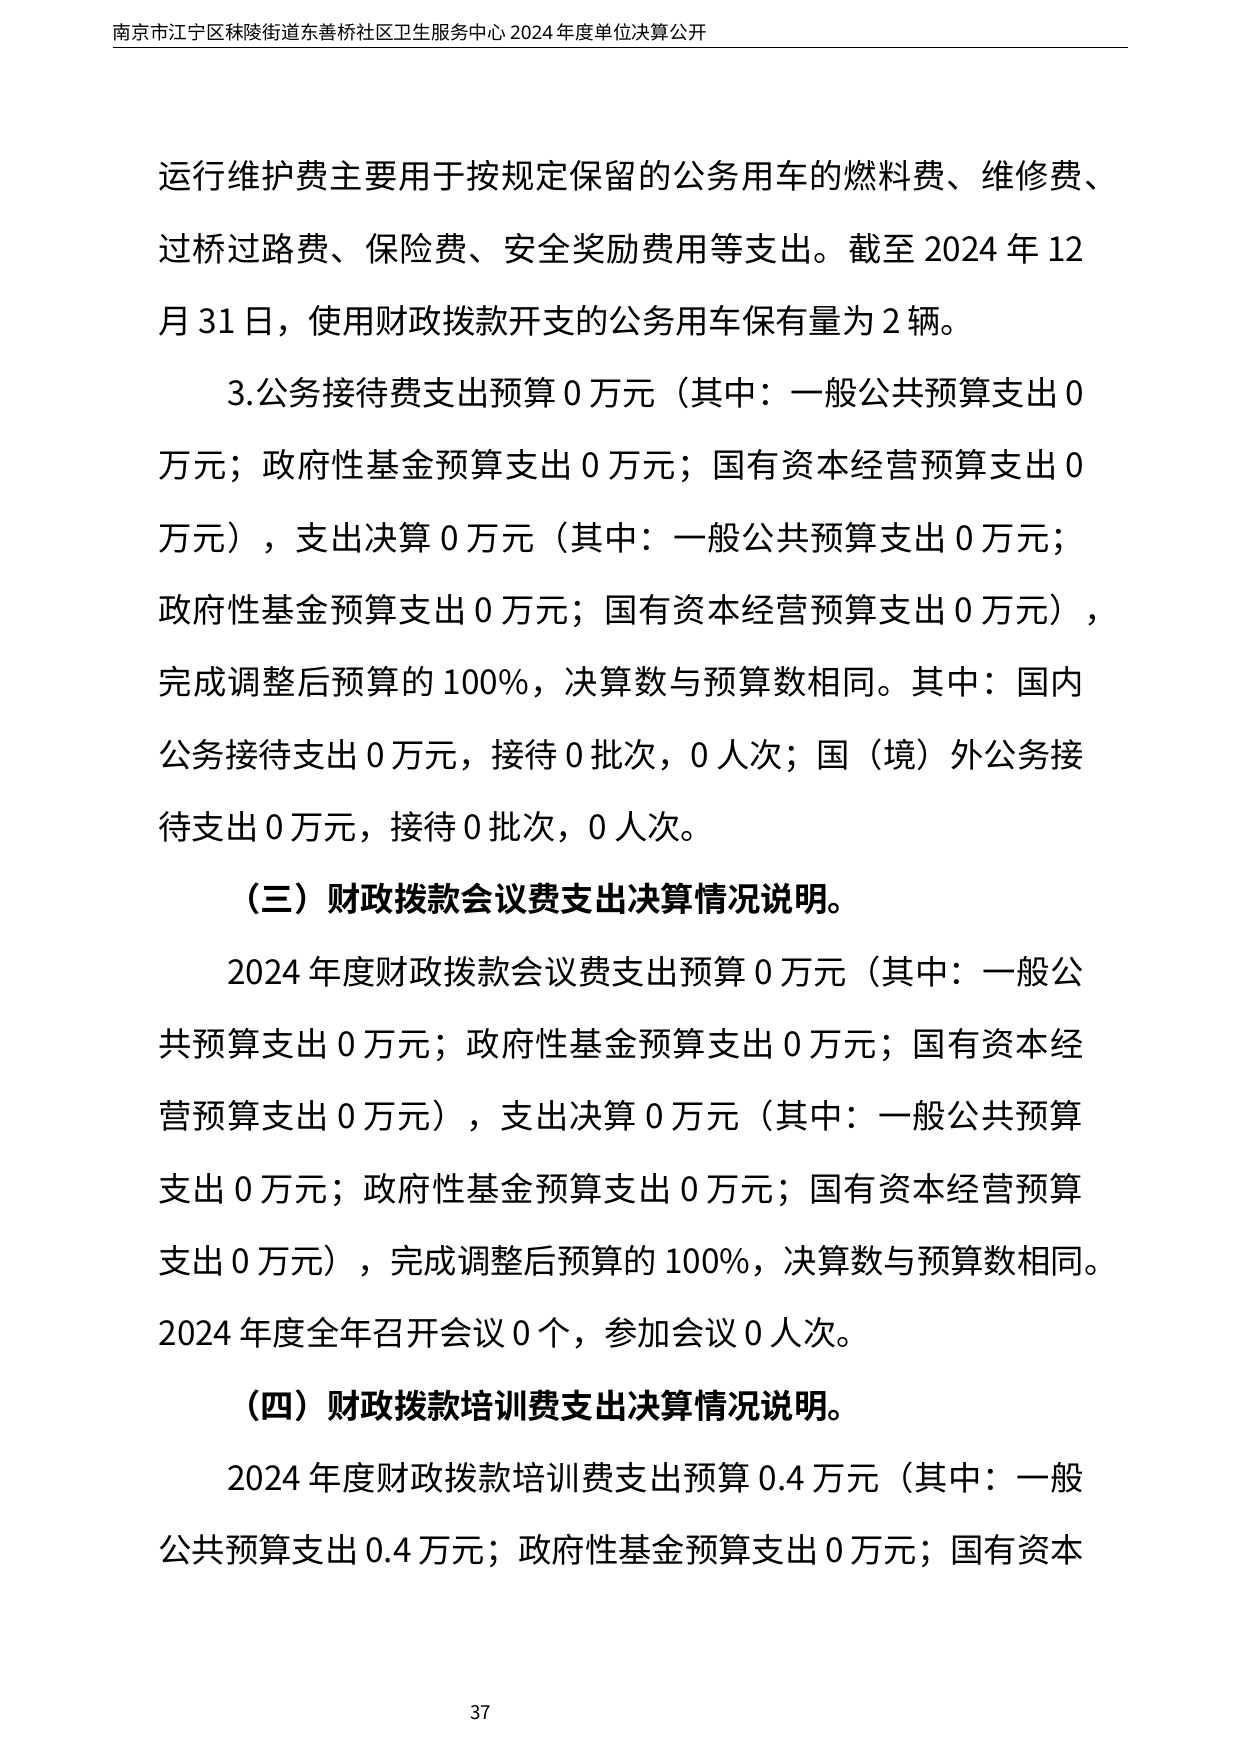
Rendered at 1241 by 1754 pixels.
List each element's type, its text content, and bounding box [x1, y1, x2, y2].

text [158, 1452, 1084, 1572]
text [158, 150, 1084, 343]
text 3.公务接待费支出预算0万元（其中：一般公共预算支出0万元；政府性基金预算支出0万元；国有资本经营预算支出0万元），支出决算0万元（其中：一般公共预算支出0万元；政府性基金预算支出0万元；国有资本经营预算支出0万元），完成调整后预算的100%，决算数与预算数相同。其中：国内公务接待支出0万元，接待0批次，0人次；国（境）外公务接待支出0万元，接待0批次，0人次。 [158, 367, 1084, 849]
text 2024年度财政拨款会议费支出预算0万元（其中：一般公共预算支出0万元；政府性基金预算支出0万元；国有资本经营预算支出0万元），支出决算0万元（其中：一般公共预算支出0万元；政府性基金预算支出0万元；国有资本经营预算支出0万元），完成调整后预算的100%，决算数与预算数相同。2024年度全年召开会议0个，参加会议0人次。 [158, 946, 1084, 1355]
text （三）财政拨款会议费支出决算情况说明。 [158, 873, 1084, 921]
text （四）财政拨款培训费支出决算情况说明。 [158, 1379, 1084, 1428]
